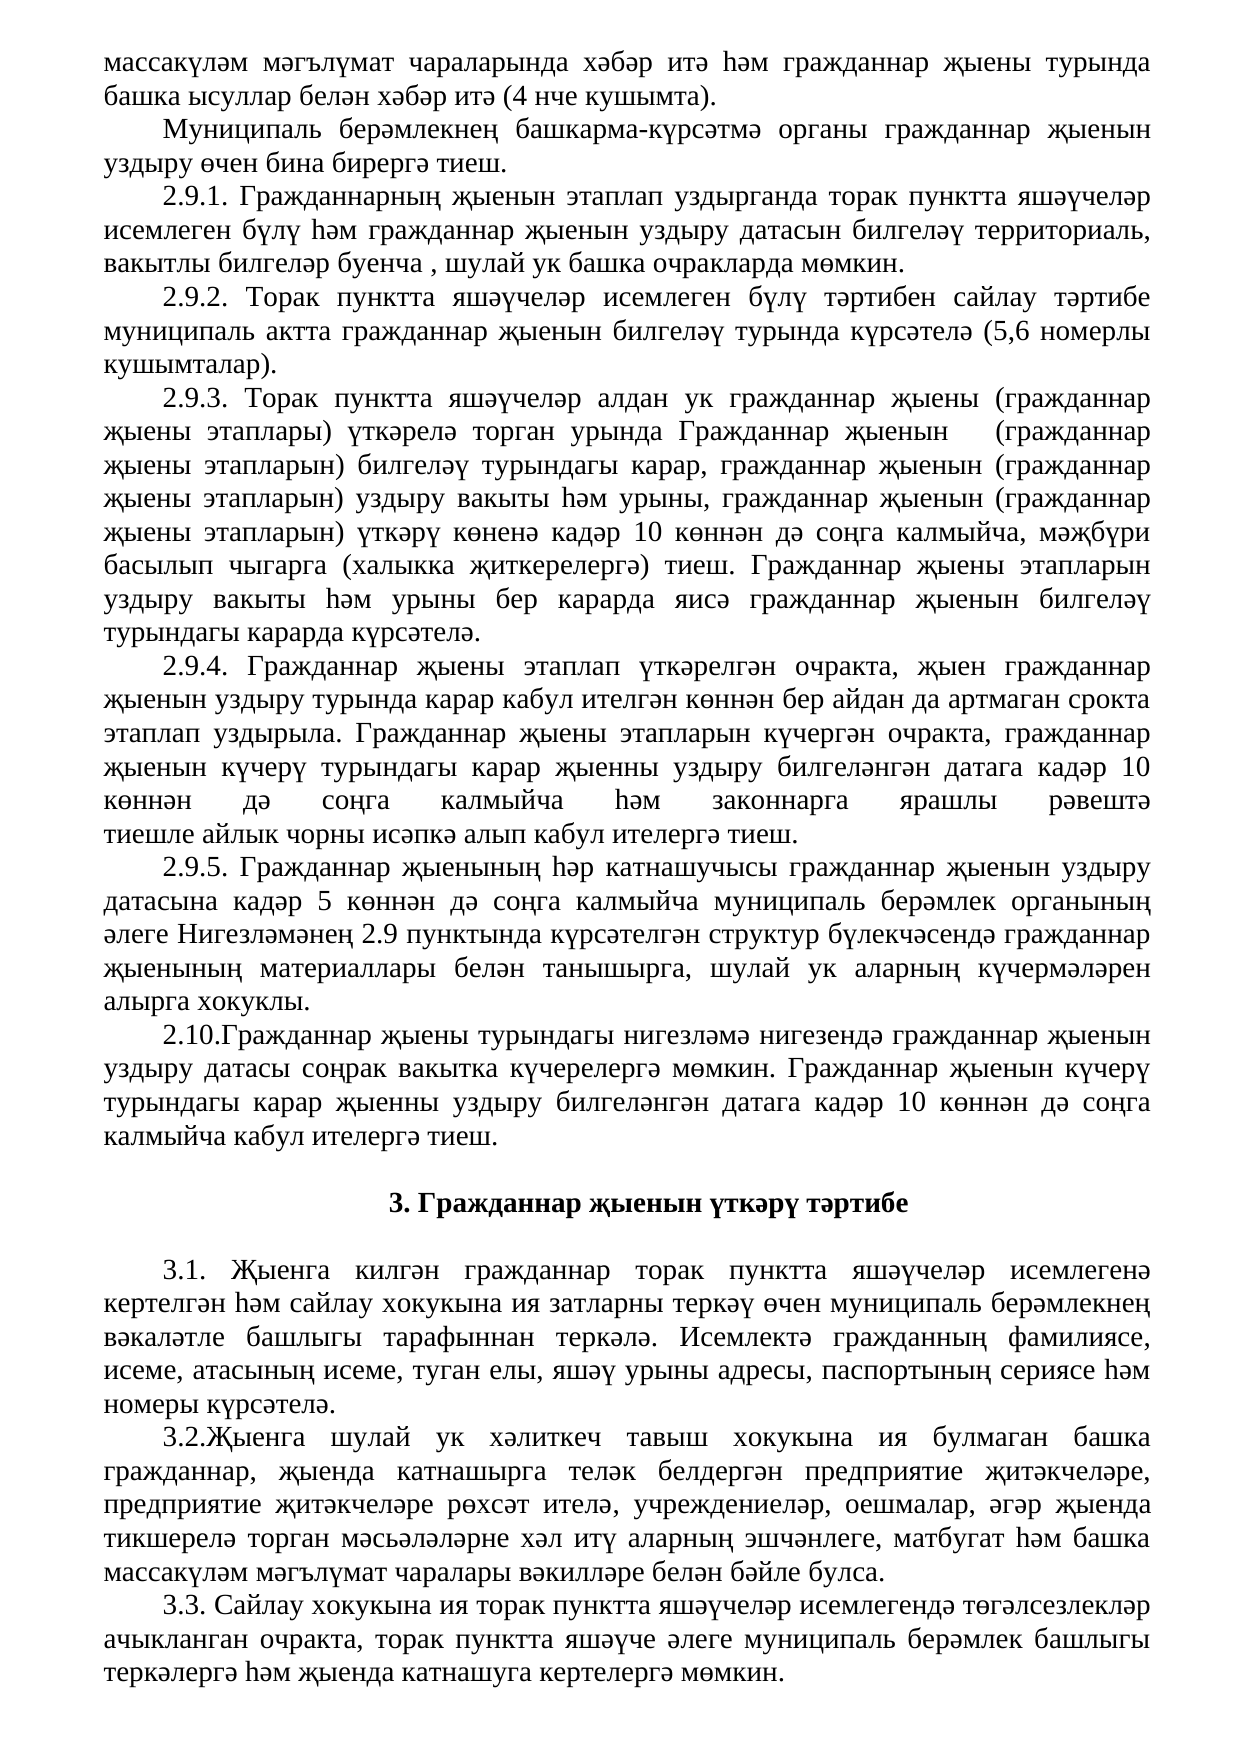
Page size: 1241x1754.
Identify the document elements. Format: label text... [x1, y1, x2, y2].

text 2.9.1. Гражданнарның җыенын этаплап уздырганда торак пунктта яшәүчеләр исемлеген бүлү һәм гражданнар җыенын уздыру датасын билгеләү территориаль, вакытлы билгеләр буенча , шулай ук башка очракларда мөмкин. [103, 178, 1152, 279]
text 3.1. Җыенга килгән гражданнар торак пунктта яшәүчеләр исемлегенә кертелгән һәм сайлау хокукына ия затларны теркәү өчен муниципаль берәмлекнең вәкаләтле башлыгы тарафыннан теркәлә. Исемлектә гражданның фамилиясе, исеме, атасының исеме, туган елы, яшәү урыны адресы, паспортының сериясе һәм номеры күрсәтелә. [103, 1252, 1152, 1419]
text 2.10.Гражданнар җыены турындагы нигезләмә нигезендә гражданнар җыенын уздыру датасы соңрак вакытка күчерелергә мөмкин. Гражданнар җыенын күчерү турындагы карар җыенны уздыру билгеләнгән датага кадәр 10 көннән дә соңга калмыйча кабул ителергә тиеш. [103, 1017, 1152, 1151]
text 2.9.5. Гражданнар җыенының һәр катнашучысы гражданнар җыенын уздыру датасына кадәр 5 көннән дә соңга калмыйча муниципаль берәмлек органының әлеге Нигезләмәнең 2.9 пунктында күрсәтелгән структур бүлекчәсендә гражданнар җыенының материаллары белән танышырга, шулай ук аларның күчермәләрен алырга хокуклы. [103, 849, 1152, 1017]
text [103, 44, 1152, 111]
text 2.9.4. Гражданнар җыены этаплап үткәрелгән очракта, җыен гражданнар җыенын уздыру турында карар кабул ителгән көннән бер айдан да артмаган срокта этаплап уздырыла. Гражданнар җыены этапларын күчергән очракта, гражданнар җыенын күчерү турындагы карар җыенны уздыру билгеләнгән датага кадәр 10 көннән дә соңга калмыйча һәм законнарга ярашлы рәвештә тиешле айлык чорны исәпкә алып кабул ителергә тиеш. [103, 648, 1152, 849]
text 3.3. Сайлау хокукына ия торак пунктта яшәүчеләр исемлегендә төгәлсезлекләр ачыкланган очракта, торак пунктта яшәүче әлеге муниципаль берәмлек башлыгы теркәлергә һәм җыенда катнашуга кертелергә мөмкин. [103, 1587, 1152, 1688]
text Муниципаль берәмлекнең башкарма-күрсәтмә органы гражданнар җыенын уздыру өчен бина бирергә тиеш. [103, 111, 1152, 178]
text 3. Гражданнар җыенын үткәрү тәртибе [103, 1185, 1152, 1218]
text 2.9.3. Торак пунктта яшәүчеләр алдан ук гражданнар җыены (гражданнар җыены этаплары) үткәрелә торган урында Гражданнар җыенын (гражданнар җыены этапларын) билгеләү турындагы карар, гражданнар җыенын (гражданнар җыены этапларын) уздыру вакыты һәм урыны, гражданнар җыенын (гражданнар җыены этапларын) үткәрү көненә кадәр 10 көннән дә соңга калмыйча, мәҗбүри басылып чыгарга (халыкка җиткерелергә) тиеш. Гражданнар җыены этапларын уздыру вакыты һәм урыны бер карарда яисә гражданнар җыенын билгеләү турындагы карарда күрсәтелә. [103, 380, 1152, 648]
text 3.2.Җыенга шулай ук хәлиткеч тавыш хокукына ия булмаган башка гражданнар, җыенда катнашырга теләк белдергән предприятие җитәкчеләре, предприятие җитәкчеләре рөхсәт ителә, учреждениеләр, оешмалар, әгәр җыенда тикшерелә торган мәсьәләләрне хәл итү аларның эшчәнлеге, матбугат һәм башка массакүләм мәгълүмат чаралары вәкилләре белән бәйле булса. [103, 1419, 1152, 1587]
text 2.9.2. Торак пунктта яшәүчеләр исемлеген бүлү тәртибен сайлау тәртибе муниципаль актта гражданнар җыенын билгеләү турында күрсәтелә (5,6 номерлы кушымталар). [103, 279, 1152, 380]
